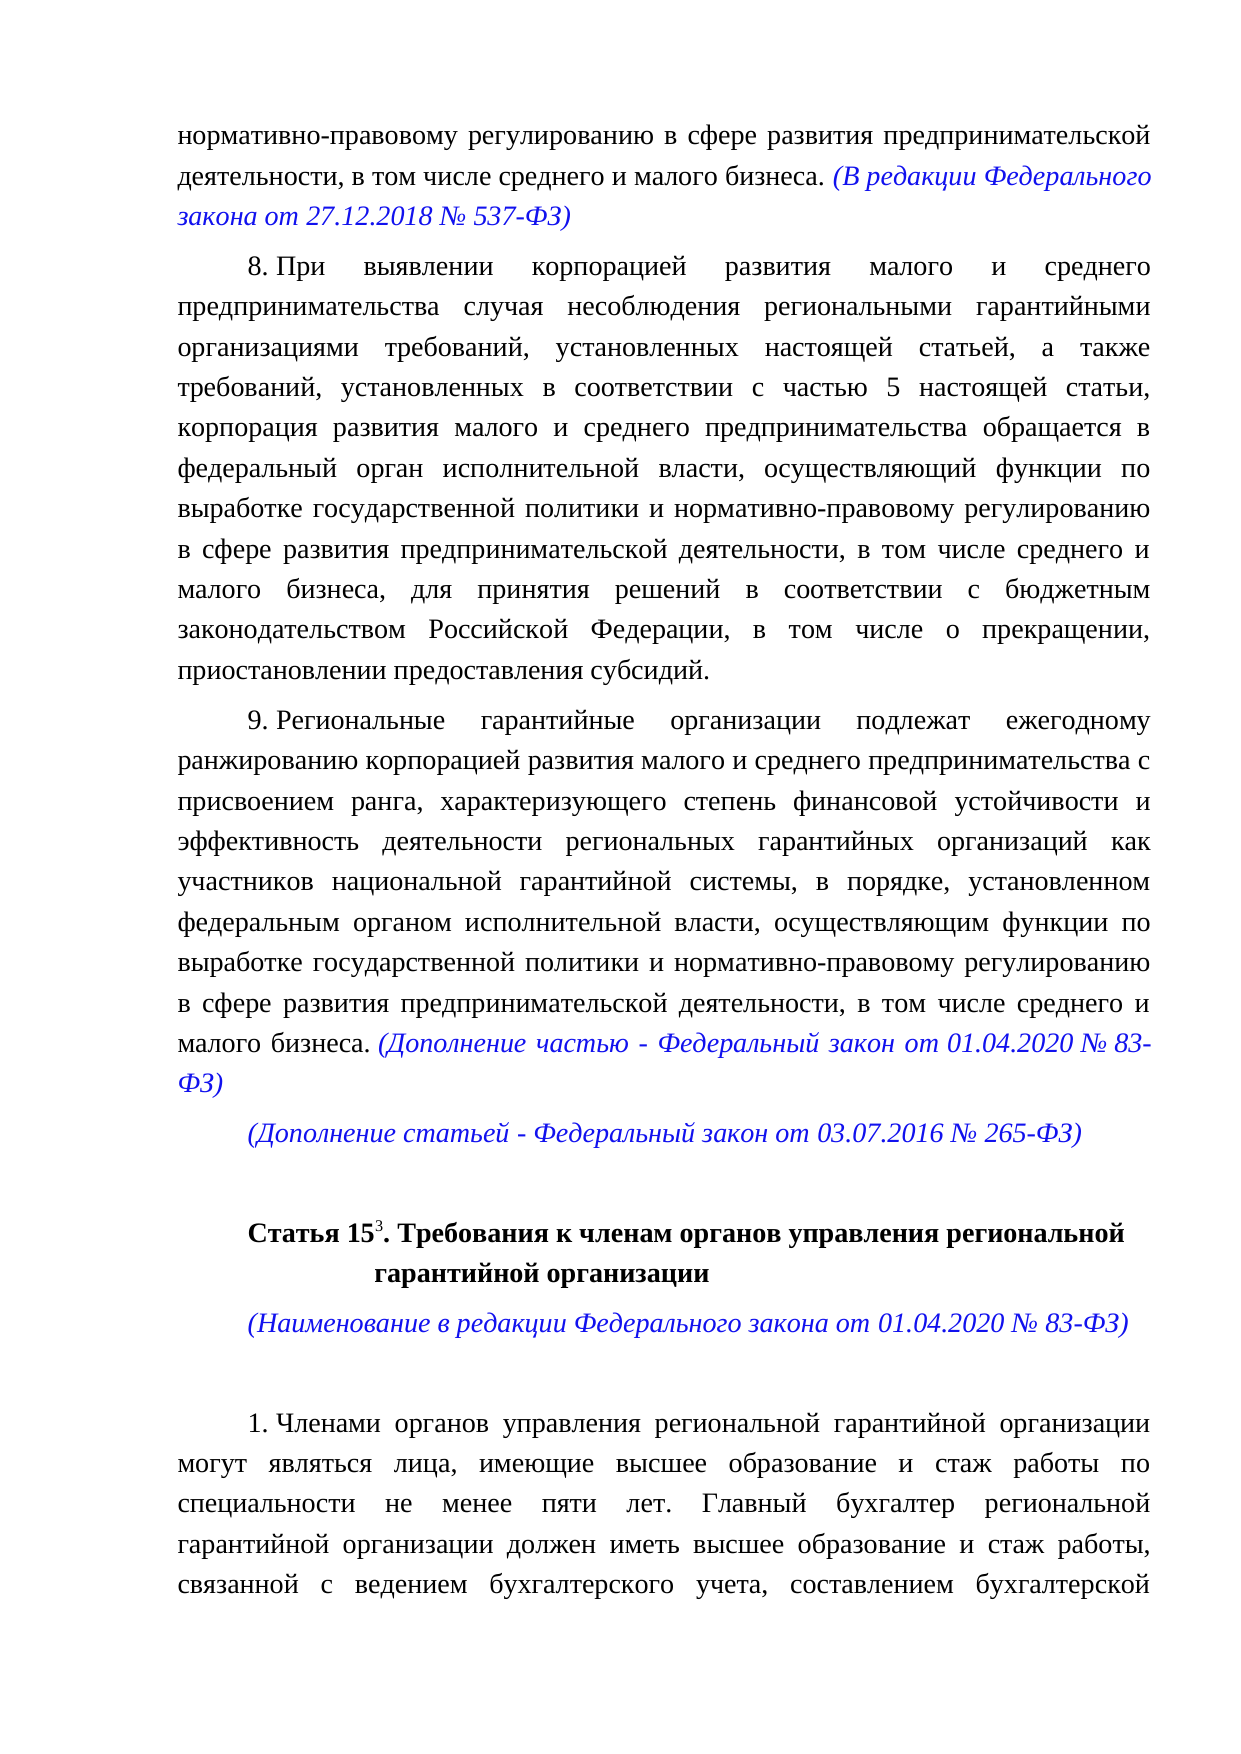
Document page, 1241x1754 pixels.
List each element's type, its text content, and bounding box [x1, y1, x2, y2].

text Статья 153. Требования к членам органов управления региональной гарантийной организации [247, 1216, 1152, 1289]
text 8. При выявлении корпорацией развития малого и среднего предпринимательства случая несоблюдения региональными гарантийными организациями требований, установленных настоящей статьей, а также требований, установленных в соответствии с частью 5 настоящей статьи, корпорация развития малого и среднего предпринимательства обращается в федеральный орган исполнительной власти, осуществляющий функции по выработке государственной политики и нормативно-правовому регулированию в сфере развития предпринимательской деятельности, в том числе среднего и малого бизнеса, для принятия решений в соответствии с бюджетным законодательством Российской Федерации, в том числе о прекращении, приостановлении предоставления субсидий. [177, 249, 1152, 685]
text 9. Региональные гарантийные организации подлежат ежегодному ранжированию корпорацией развития малого и среднего предпринимательства с присвоением ранга, характеризующего степень финансовой устойчивости и эффективность деятельности региональных гарантийных организаций как участников национальной гарантийной системы, в порядке, установленном федеральным органом исполнительной власти, осуществляющим функции по выработке государственной политики и нормативно-правовому регулированию в сфере развития предпринимательской деятельности, в том числе среднего и малого бизнеса. (Дополнение частью - Федеральный закон от 01.04.2020 № 83-ФЗ) [177, 703, 1152, 1099]
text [177, 118, 1152, 231]
text (Дополнение статьей - Федеральный закон от 03.07.2016 № 265-ФЗ) [177, 1116, 1152, 1149]
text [177, 1406, 1152, 1600]
text (Наименование в редакции Федерального закона от 01.04.2020 № 83-ФЗ) [177, 1306, 1152, 1338]
